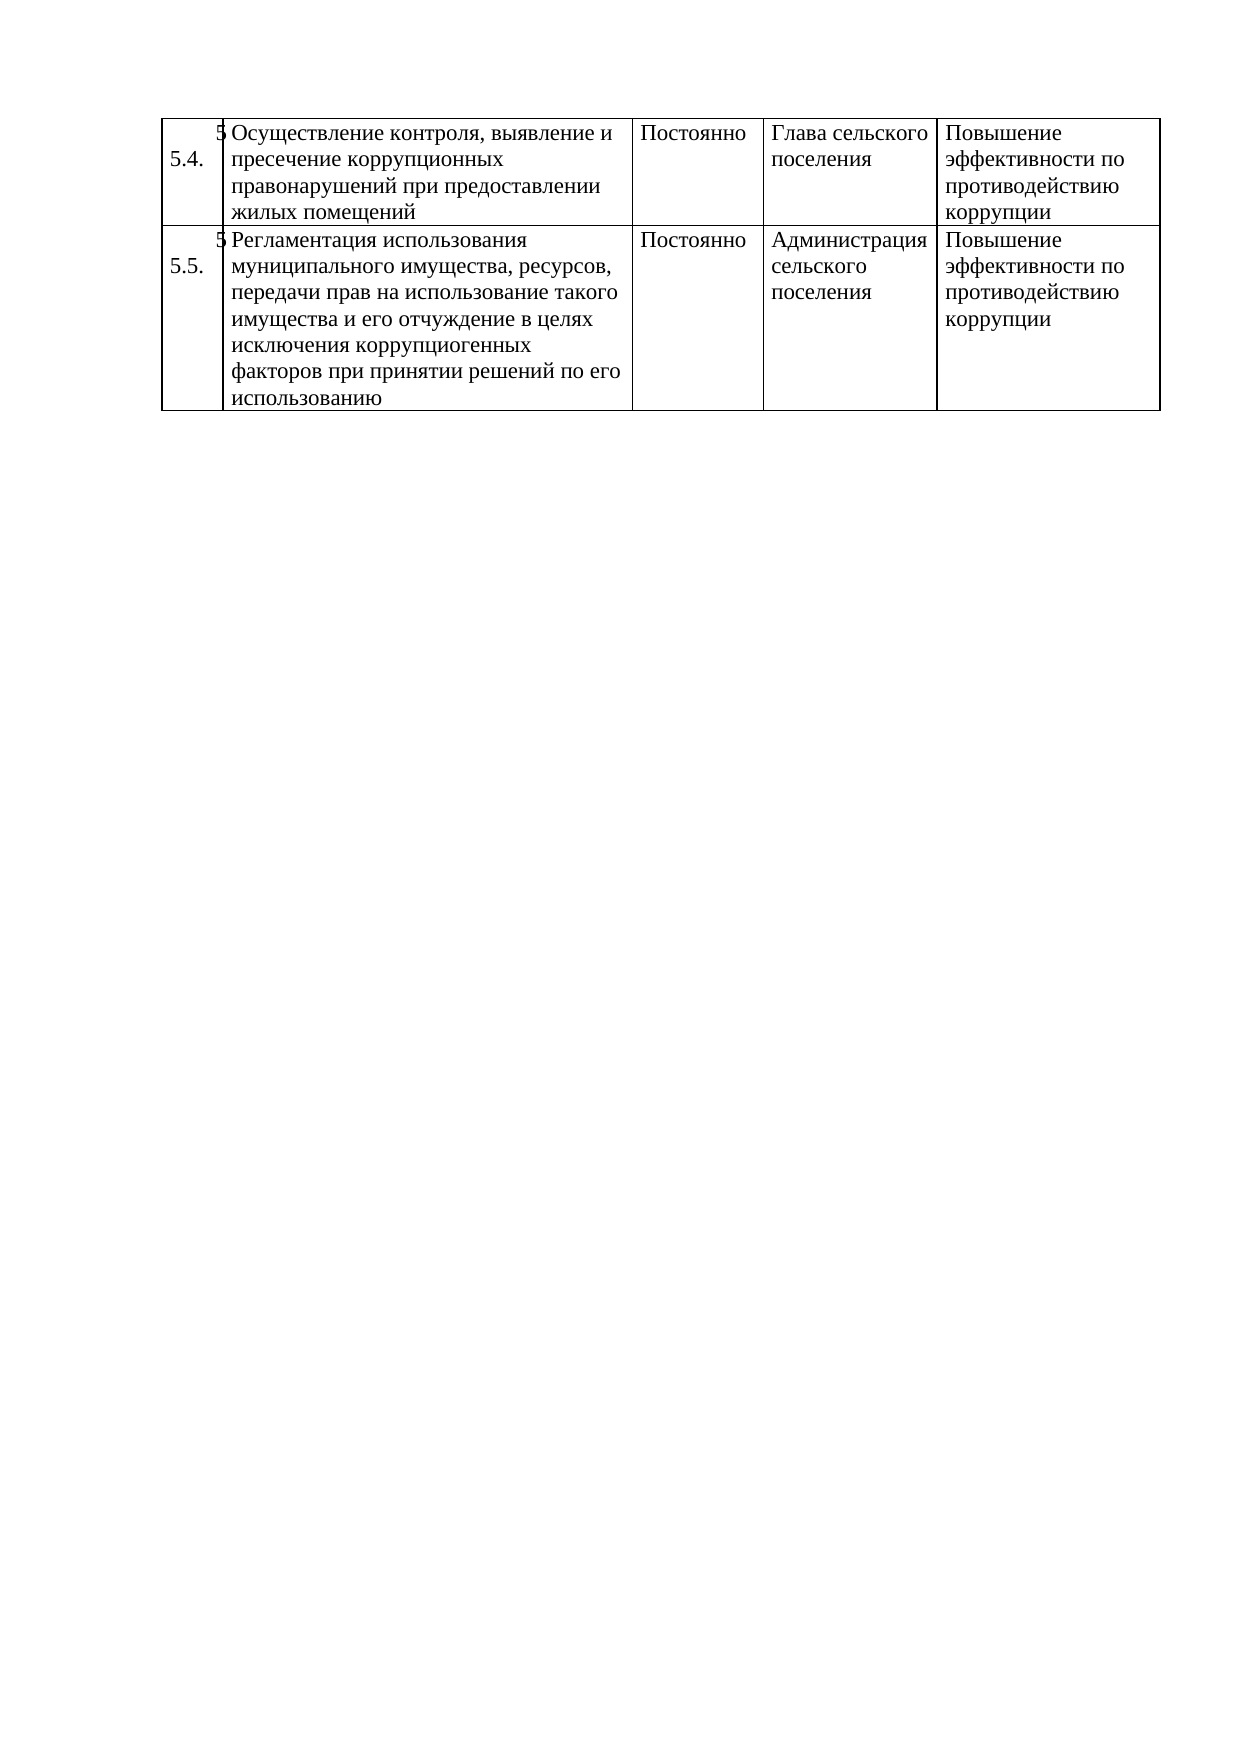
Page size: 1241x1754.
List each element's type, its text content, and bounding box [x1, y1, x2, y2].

table_cell 55.4. [163, 119, 222, 224]
table_cell Осуществление контроля, выявление и пресечение коррупционных правонарушений при предоставлении жилых помещений [224, 119, 632, 224]
table_cell Регламентация использования муниципального имущества, ресурсов, передачи прав на использование такого имущества и его отчуждение в целях исключения коррупциогенных факторов при принятии решений по его использованию [224, 226, 632, 410]
table_cell Администрация сельского поселения [764, 226, 936, 410]
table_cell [938, 119, 1159, 224]
table_cell Глава сельского поселения [764, 119, 936, 224]
table_cell Постоянно [633, 226, 763, 410]
table_cell 55.5. [163, 226, 222, 410]
table_cell Повышение эффективности по противодействию коррупции [938, 226, 1159, 410]
table_cell Постоянно [633, 119, 763, 224]
